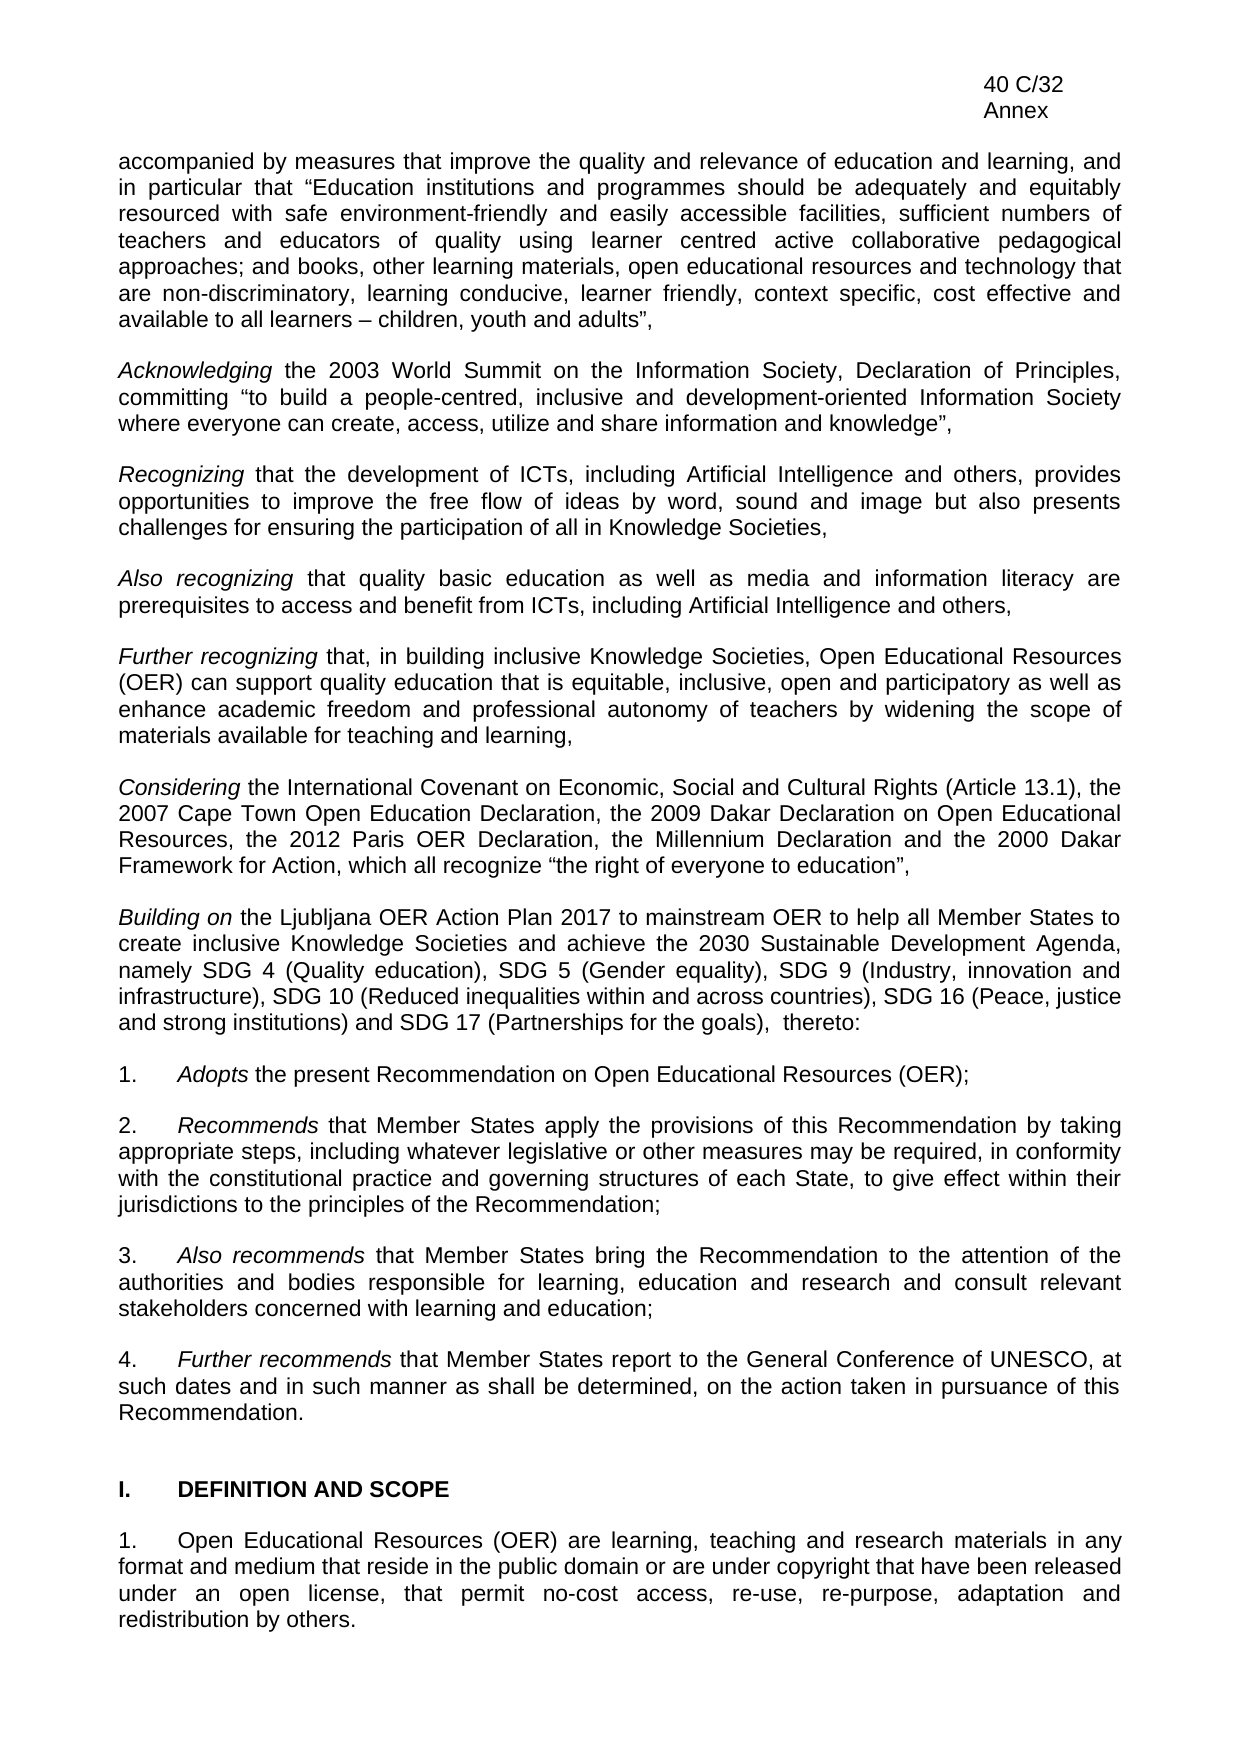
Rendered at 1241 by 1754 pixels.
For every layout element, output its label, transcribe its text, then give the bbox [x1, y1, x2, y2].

text 4. Further recommends that Member States report to the General Conference of UNESCO, at such dates and in such manner as shall be determined, on the action taken in pursuance of this Recommendation. [118, 1346, 1122, 1426]
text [118, 148, 1122, 332]
text 3. Also recommends that Member States bring the Recommendation to the attention of the authorities and bodies responsible for learning, education and research and consult relevant stakeholders concerned with learning and education; [118, 1242, 1122, 1321]
text Recognizing that the development of ICTs, including Artificial Intelligence and others, provides opportunities to improve the free flow of ideas by word, sound and image but also presents challenges for ensuring the participation of all in Knowledge Societies, [118, 461, 1122, 540]
text 2. Recommends that Member States apply the provisions of this Recommendation by taking appropriate steps, including whatever legislative or other measures may be required, in conformity with the constitutional practice and governing structures of each State, to give effect within their jurisdictions to the principles of the Recommendation; [118, 1112, 1122, 1217]
subtitle I. DEFINITION AND SCOPE [118, 1476, 1122, 1502]
text Further recognizing that, in building inclusive Knowledge Societies, Open Educational Resources (OER) can support quality education that is equitable, inclusive, open and participatory as well as enhance academic freedom and professional autonomy of teachers by widening the scope of materials available for teaching and learning, [118, 643, 1122, 748]
text Building on the Ljubljana OER Action Plan 2017 to mainstream OER to help all Member States to create inclusive Knowledge Societies and achieve the 2030 Sustainable Development Agenda, namely SDG 4 (Quality education), SDG 5 (Gender equality), SDG 9 (Industry, innovation and infrastructure), SDG 10 (Reduced inequalities within and across countries), SDG 16 (Peace, justice and strong institutions) and SDG 17 (Partnerships for the goals), thereto: [118, 904, 1122, 1036]
text Considering the International Covenant on Economic, Social and Cultural Rights (Article 13.1), the 2007 Cape Town Open Education Declaration, the 2009 Dakar Declaration on Open Educational Resources, the 2012 Paris OER Declaration, the Millennium Declaration and the 2000 Dakar Framework for Action, which all recognize “the right of everyone to education”, [118, 773, 1122, 879]
text Also recognizing that quality basic education as well as media and information literacy are prerequisites to access and benefit from ICTs, including Artificial Intelligence and others, [118, 565, 1122, 618]
text 1. Adopts the present Recommendation on Open Educational Resources (OER); [118, 1061, 1122, 1087]
text Acknowledging the 2003 World Summit on the Information Society, Declaration of Principles, committing “to build a people-centred, inclusive and development-oriented Information Society where everyone can create, access, utilize and share information and knowledge”, [118, 357, 1122, 436]
text 1. Open Educational Resources (OER) are learning, teaching and research materials in any format and medium that reside in the public domain or are under copyright that have been released under an open license, that permit no-cost access, re-use, re-purpose, adaptation and redistribution by others. [118, 1527, 1122, 1632]
